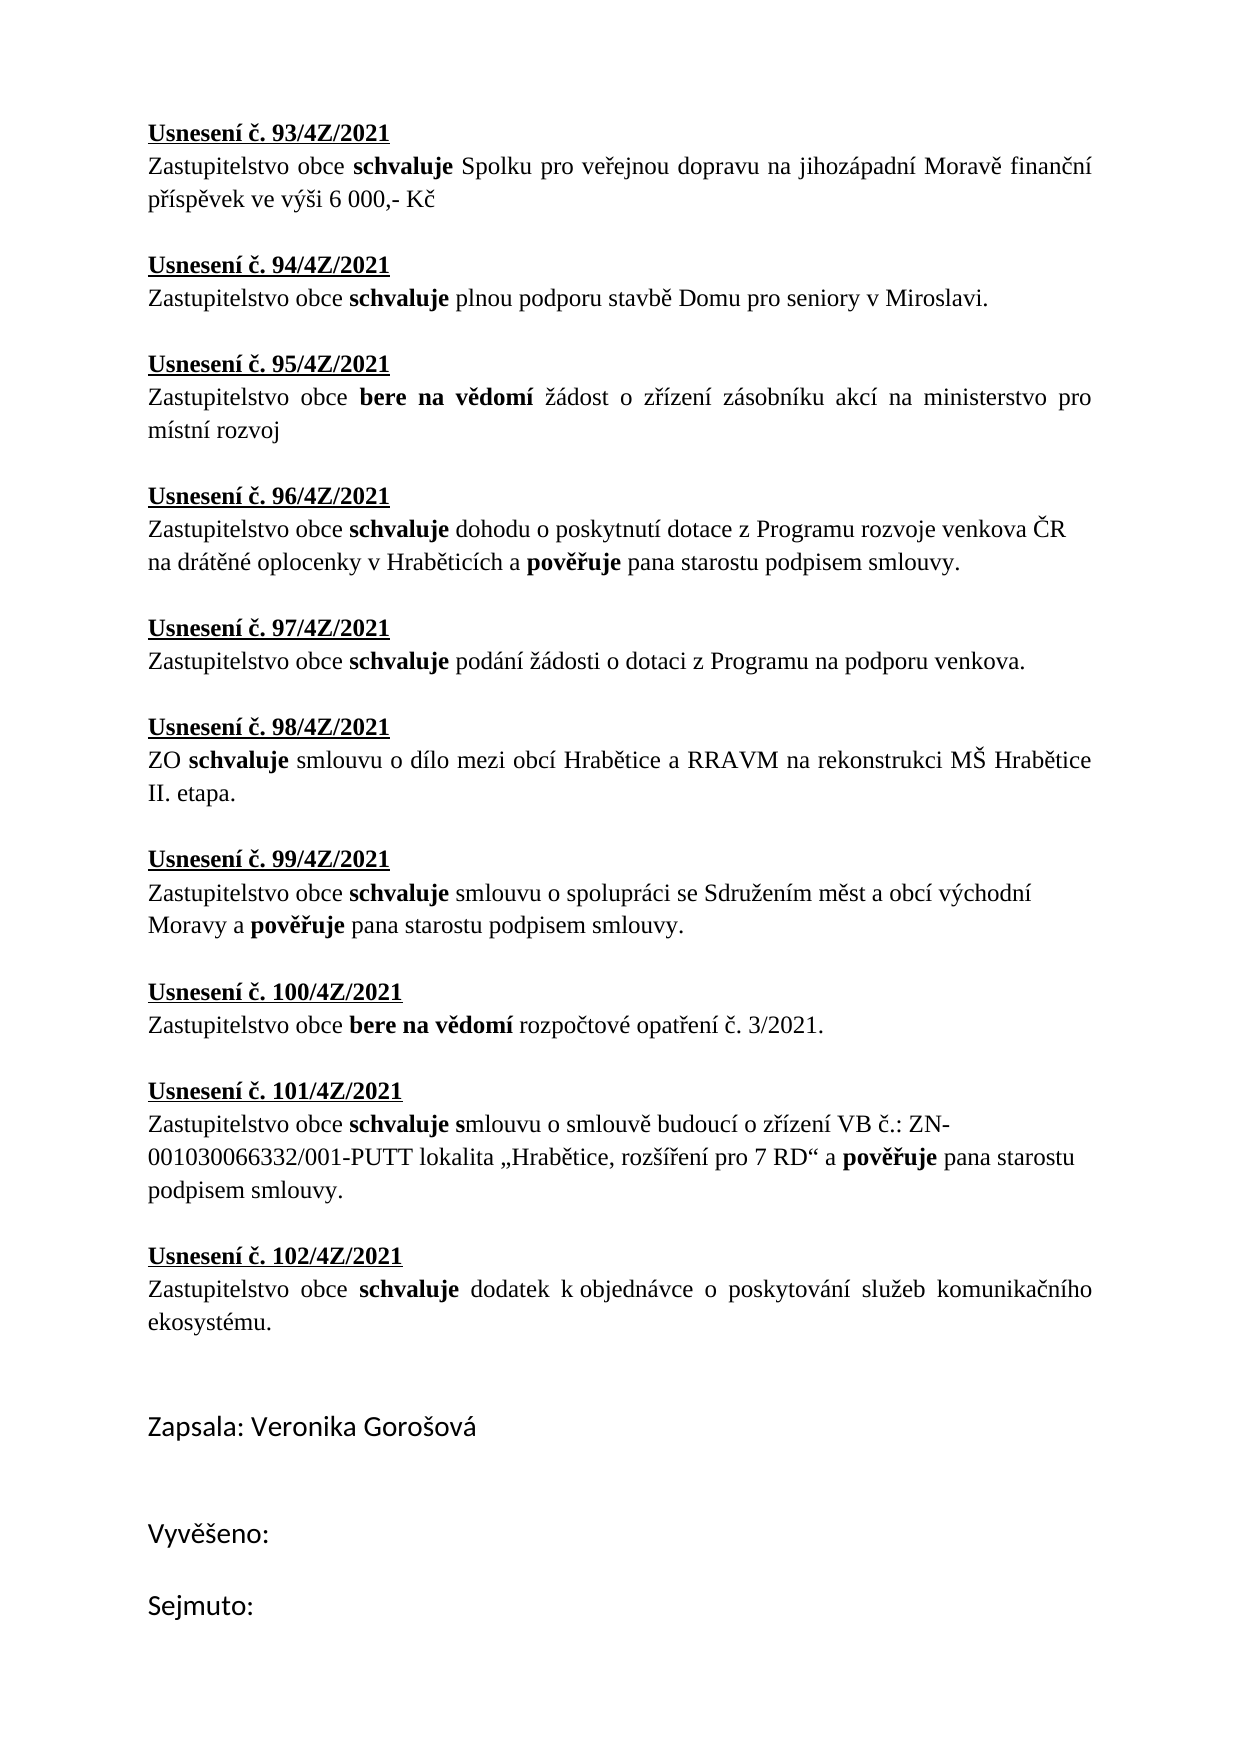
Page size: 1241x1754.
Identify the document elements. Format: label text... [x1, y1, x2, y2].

text Sejmuto: [148, 1587, 1092, 1622]
text Usnesení č. 102/4Z/2021 [148, 1241, 1092, 1269]
text Zastupitelstvo obce schvaluje smlouvu o spolupráci se Sdružením měst a obcí východní Moravy a pověřuje pana starostu podpisem smlouvy. [148, 878, 1092, 939]
text Zastupitelstvo obce schvaluje dodatek k objednávce o poskytování služeb komunikačního ekosystému. [148, 1274, 1092, 1336]
text Zastupitelstvo obce schvaluje podání žádosti o dotaci z Programu na podporu venkova. [148, 646, 1092, 675]
text Zastupitelstvo obce bere na vědomí rozpočtové opatření č. 3/2021. [148, 1010, 1092, 1038]
text ZO schvaluje smlouvu o dílo mezi obcí Hrabětice a RRAVM na rekonstrukci MŠ Hrabětice II. etapa. [148, 746, 1092, 807]
text Usnesení č. 98/4Z/2021 [148, 712, 1092, 741]
text Usnesení č. 101/4Z/2021 [148, 1076, 1092, 1104]
text Zastupitelstvo obce schvaluje dohodu o poskytnutí dotace z Programu rozvoje venkova ČR na drátěné oplocenky v Hraběticích a pověřuje pana starostu podpisem smlouvy. [148, 514, 1092, 576]
text Usnesení č. 94/4Z/2021 [148, 250, 1092, 279]
text Usnesení č. 100/4Z/2021 [148, 977, 1092, 1005]
text Zastupitelstvo obce bere na vědomí žádost o zřízení zásobníku akcí na ministerstvo pro místní rozvoj [148, 382, 1092, 444]
text Vyvěšeno: [148, 1515, 1092, 1551]
text Zastupitelstvo obce schvaluje Spolku pro veřejnou dopravu na jihozápadní Moravě finanční příspěvek ve výši 6 000,- Kč [148, 151, 1092, 213]
text Usnesení č. 96/4Z/2021 [148, 481, 1092, 510]
text Usnesení č. 97/4Z/2021 [148, 613, 1092, 642]
text Usnesení č. 99/4Z/2021 [148, 844, 1092, 873]
text Zastupitelstvo obce schvaluje plnou podporu stavbě Domu pro seniory v Miroslavi. [148, 283, 1092, 312]
text Usnesení č. 95/4Z/2021 [148, 349, 1092, 378]
text Usnesení č. 93/4Z/2021 [148, 118, 1092, 147]
text Zastupitelstvo obce schvaluje smlouvu o smlouvě budoucí o zřízení VB č.: ZN-001030066332/001-PUTT lokalita „Hrabětice, rozšíření pro 7 RD“ a pověřuje pana starostu podpisem smlouvy. [148, 1109, 1092, 1203]
text Zapsala: Veronika Gorošová [148, 1408, 1092, 1444]
